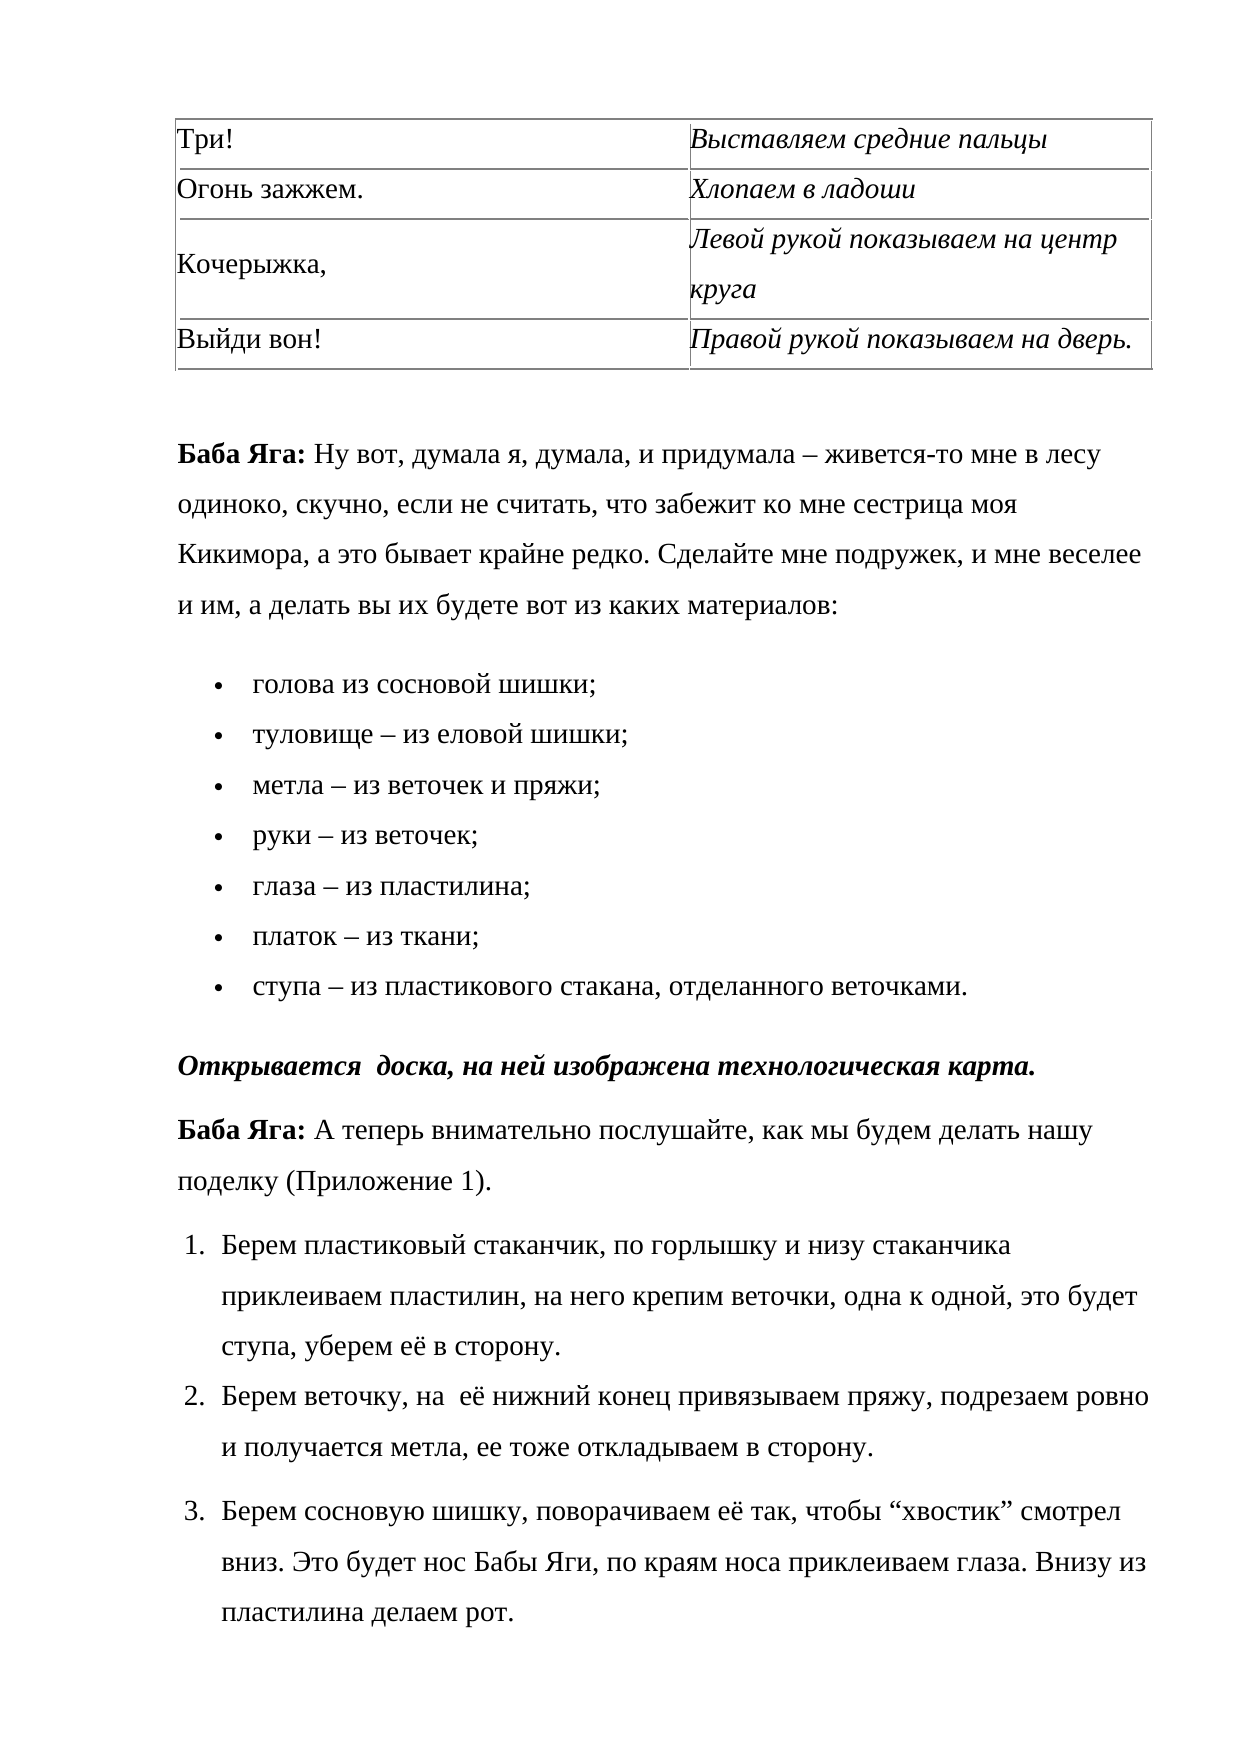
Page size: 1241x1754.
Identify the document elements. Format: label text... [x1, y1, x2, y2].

list туловище – из еловой шишки; [215, 717, 1152, 750]
table_cell Огонь зажжем. [178, 168, 688, 218]
list голова из сосновой шишки; [215, 666, 1152, 700]
list ступа – из пластикового стакана, отделанного веточками. [215, 968, 1152, 1002]
table_cell Три! [178, 122, 689, 168]
list платок – из ткани; [215, 918, 1152, 951]
table_cell Левой рукой показываем на центр круга [691, 218, 1152, 318]
table_cell Кочерыжка, [176, 218, 688, 318]
table_cell Выставляем средние пальцы [690, 122, 1151, 168]
list метла – из веточек и пряжи; [215, 767, 1152, 801]
list глаза – из пластилина; [215, 868, 1152, 901]
text Открывается доска, на ней изображена технологическая карта. [177, 1048, 1152, 1081]
table_cell Выйди вон! [178, 318, 689, 368]
list руки – из веточек; [215, 817, 1152, 851]
list Берем сосновую шишку, поворачиваем её так, чтобы “хвостик” смотрел вниз. Это будет нос Бабы Яги, по краям носа приклеиваем глаза. Внизу из пластилина делаем рот. [183, 1493, 1152, 1627]
text Баба Яга: А теперь внимательно послушайте, как мы будем делать нашу поделку (Приложение 1). [177, 1112, 1152, 1196]
table_cell Хлопаем в ладоши [691, 168, 1151, 218]
list Берем веточку, на её нижний конец привязываем пряжу, подрезаем ровно и получается метла, ее тоже откладываем в сторону. [183, 1378, 1152, 1462]
list Берем пластиковый стаканчик, по горлышку и низу стаканчика приклеиваем пластилин, на него крепим веточки, одна к одной, это будет ступа, уберем её в сторону. [183, 1227, 1152, 1362]
table_cell Правой рукой показываем на дверь. [690, 318, 1151, 368]
text Баба Яга: Ну вот, думала я, думала, и придумала – живется-то мне в лесу одиноко, скучно, если не считать, что забежит ко мне сестрица моя Кикимора, а это бывает крайне редко. Сделайте мне подружек, и мне веселее и им, а делать вы их будете вот из каких материалов: [177, 436, 1152, 620]
